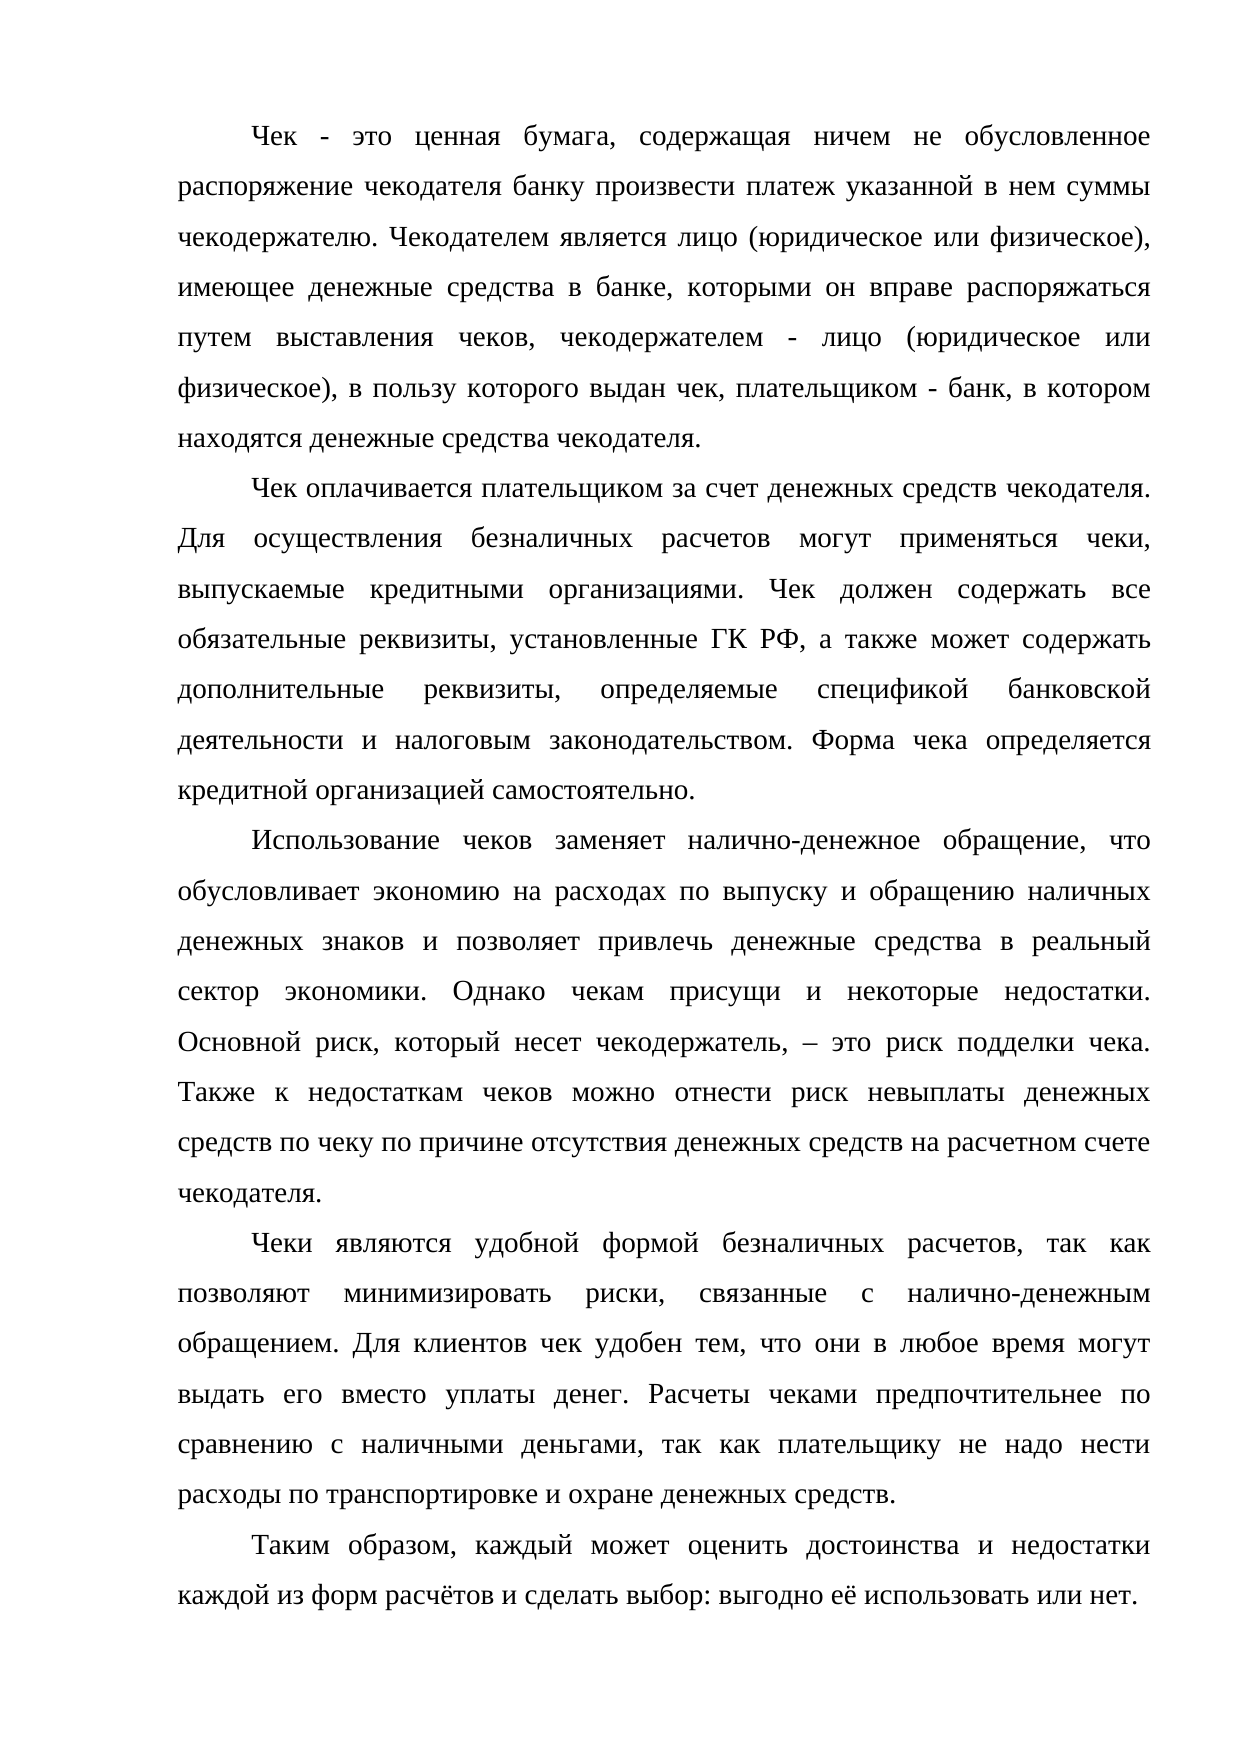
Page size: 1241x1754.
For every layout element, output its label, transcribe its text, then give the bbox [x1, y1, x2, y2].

text Чеки являются удобной формой безналичных расчетов, так как позволяют минимизировать риски, связанные с налично-денежным обращением. Для клиентов чек удобен тем, что они в любое время могут выдать его вместо уплаты денег. Расчеты чеками предпочтительнее по сравнению с наличными деньгами, так как плательщику не надо нести расходы по транспортировке и охране денежных средств. [177, 1225, 1152, 1510]
text Чек оплачивается плательщиком за счет денежных средств чекодателя. Для осуществления безналичных расчетов могут применяться чеки, выпускаемые кредитными организациями. Чек должен содержать все обязательные реквизиты, установленные ГК РФ, а также может содержать дополнительные реквизиты, определяемые спецификой банковской деятельности и налоговым законодательством. Форма чека определяется кредитной организацией самостоятельно. [177, 470, 1152, 806]
text Чек - это ценная бумага, содержащая ничем не обусловленное распоряжение чекодателя банку произвести платеж указанной в нем суммы чекодержателю. Чекодателем является лицо (юридическое или физическое), имеющее денежные средства в банке, которыми он вправе распоряжаться путем выставления чеков, чекодержателем - лицо (юридическое или физическое), в пользу которого выдан чек, плательщиком - банк, в котором находятся денежные средства чекодателя. [177, 118, 1152, 453]
text Использование чеков заменяет налично-денежное обращение, что обусловливает экономию на расходах по выпуску и обращению наличных денежных знаков и позволяет привлечь денежные средства в реальный сектор экономики. Однако чекам присущи и некоторые недостатки. Основной риск, который несет чекодержатель, – это риск подделки чека. Также к недостаткам чеков можно отнести риск невыплаты денежных средств по чеку по причине отсутствия денежных средств на расчетном счете чекодателя. [177, 822, 1152, 1208]
text Таким образом, каждый может оценить достоинства и недостатки каждой из форм расчётов и сделать выбор: выгодно её использовать или нет. [177, 1527, 1152, 1611]
